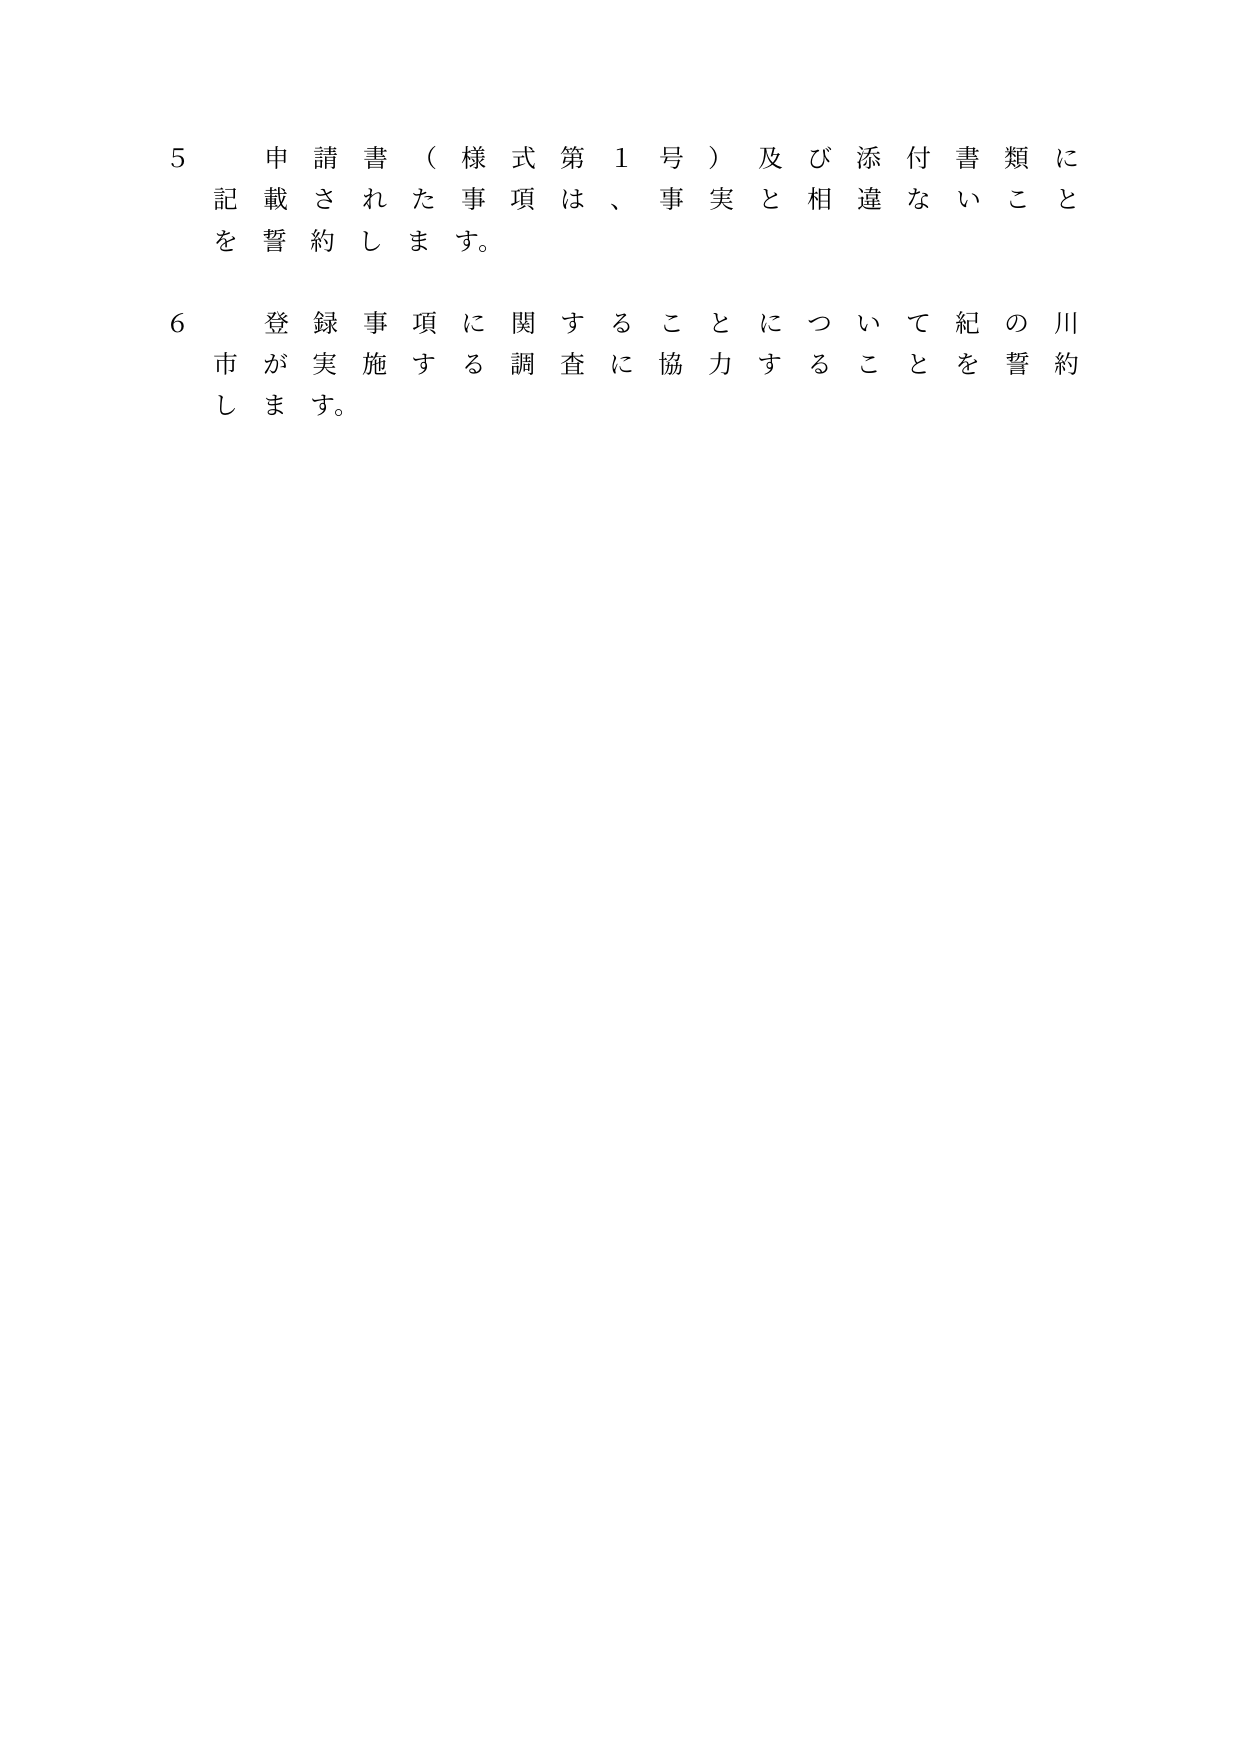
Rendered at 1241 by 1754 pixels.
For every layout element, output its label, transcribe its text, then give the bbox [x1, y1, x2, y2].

text ５ 申請書（様式第１号）及び添付書類に記載された事項は、事実と相違ないことを誓約します。 [166, 136, 1104, 260]
text ６ 登録事項に関することについて紀の川市が実施する調査に協力することを誓約します。 [166, 301, 1104, 424]
